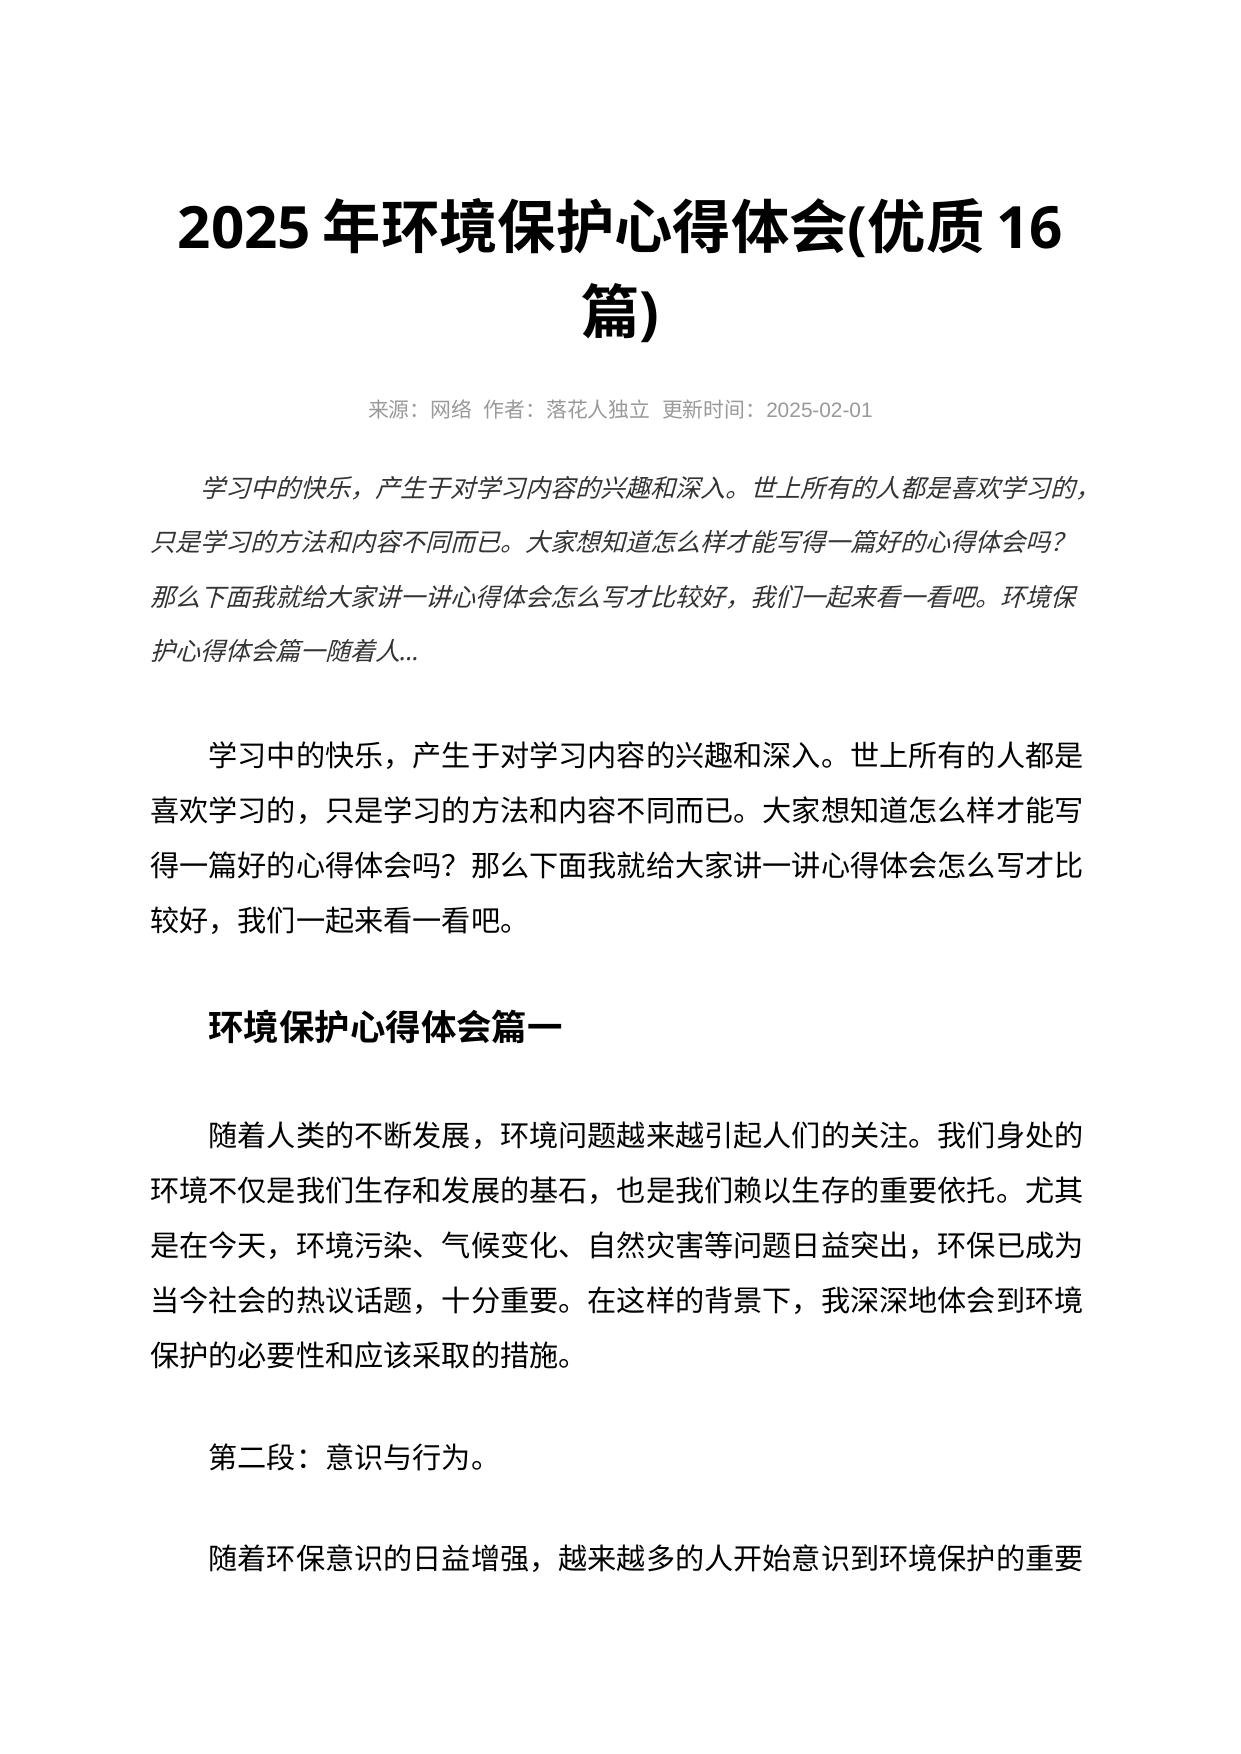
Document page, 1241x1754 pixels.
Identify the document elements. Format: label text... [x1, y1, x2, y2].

subtitle 2025年环境保护心得体会(优质16篇) [150, 181, 1090, 351]
text 随着人类的不断发展，环境问题越来越引起人们的关注。我们身处的环境不仅是我们生存和发展的基石，也是我们赖以生存的重要依托。尤其是在今天，环境污染、气候变化、自然灾害等问题日益突出，环保已成为当今社会的热议话题，十分重要。在这样的背景下，我深深地体会到环境保护的必要性和应该采取的措施。 [150, 1113, 1090, 1375]
text 学习中的快乐，产生于对学习内容的兴趣和深入。世上所有的人都是喜欢学习的，只是学习的方法和内容不同而已。大家想知道怎么样才能写得一篇好的心得体会吗？那么下面我就给大家讲一讲心得体会怎么写才比较好，我们一起来看一看吧。 [150, 733, 1090, 940]
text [150, 1536, 1090, 1578]
text 学习中的快乐，产生于对学习内容的兴趣和深入。世上所有的人都是喜欢学习的，只是学习的方法和内容不同而已。大家想知道怎么样才能写得一篇好的心得体会吗？那么下面我就给大家讲一讲心得体会怎么写才比较好，我们一起来看一看吧。环境保护心得体会篇一随着人... [150, 468, 1090, 668]
text 来源：网络 作者：落花人独立 更新时间：2025-02-01 [150, 398, 1090, 422]
text 环境保护心得体会篇一 [150, 999, 1090, 1051]
text 第二段：意识与行为。 [150, 1434, 1090, 1476]
